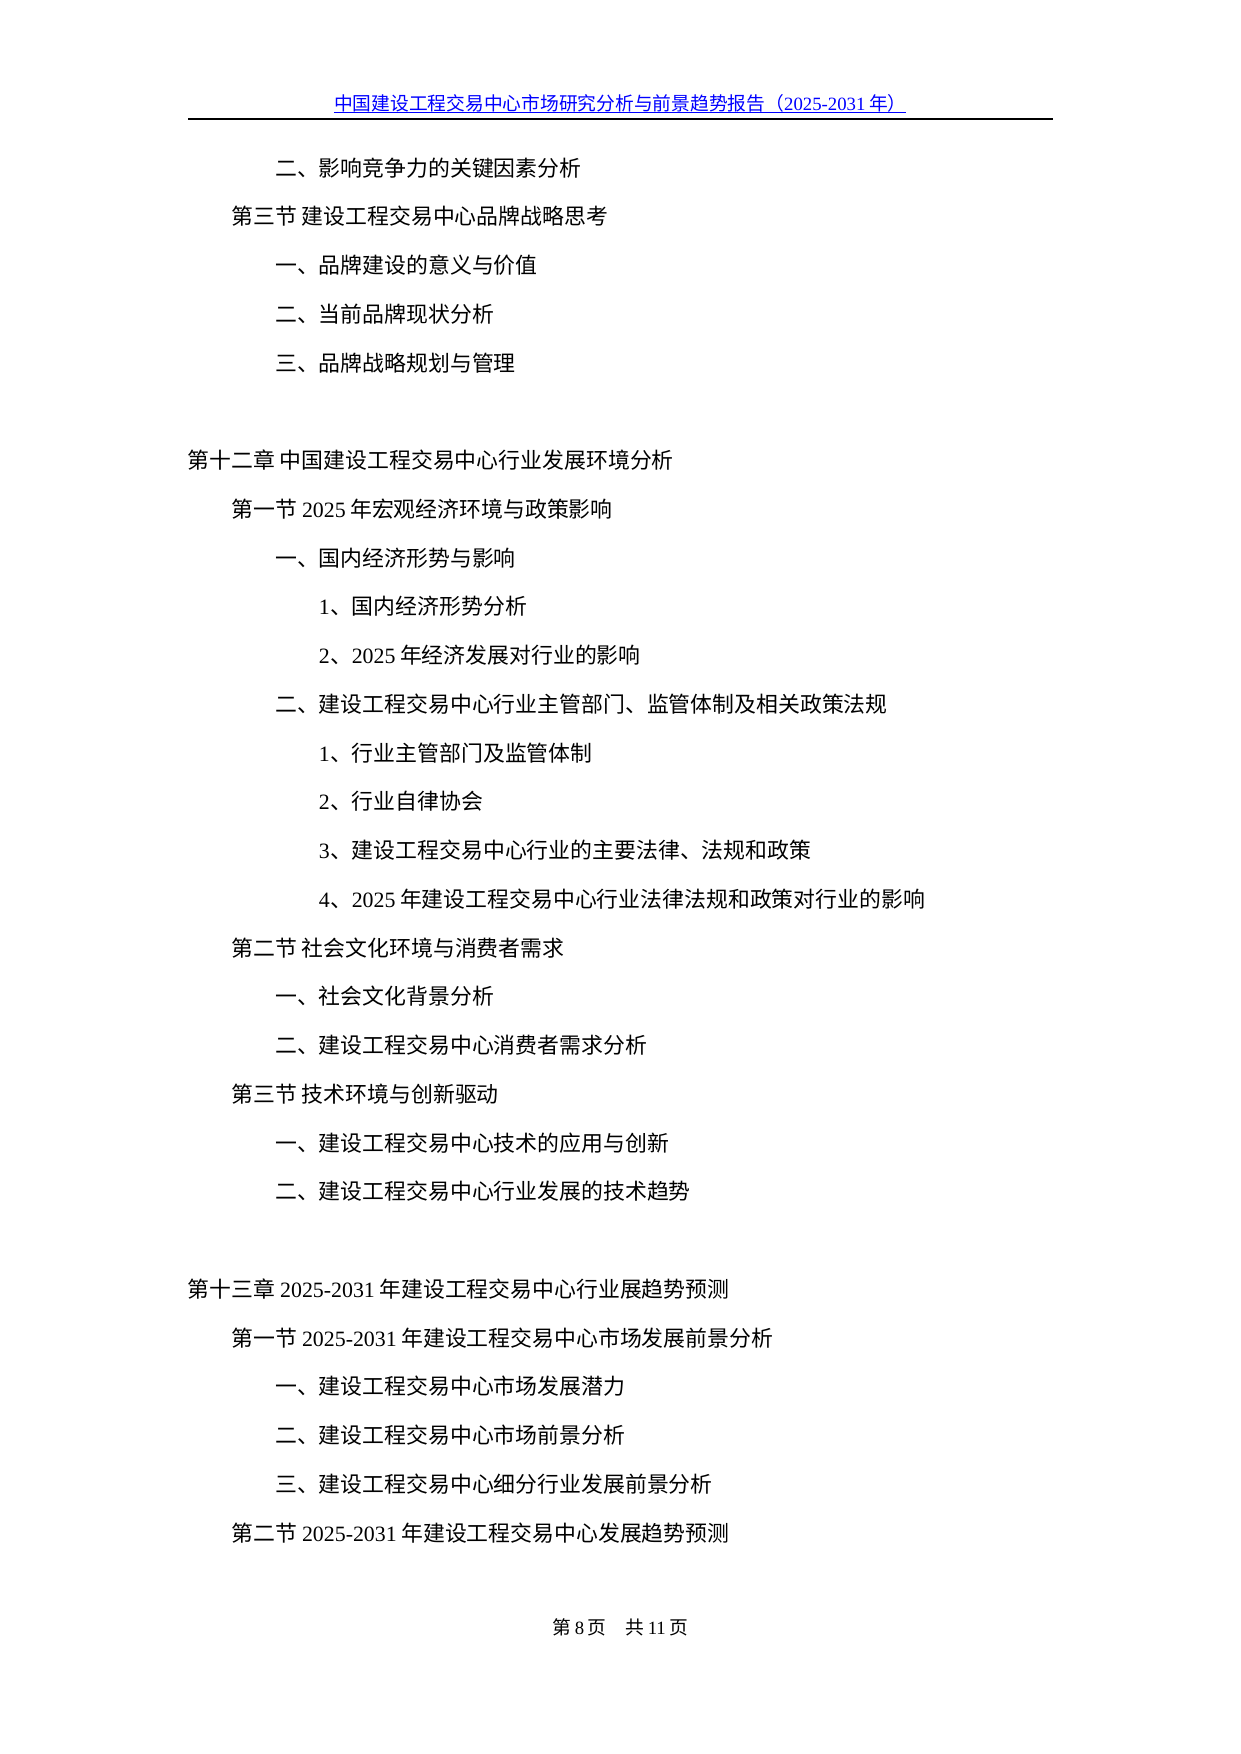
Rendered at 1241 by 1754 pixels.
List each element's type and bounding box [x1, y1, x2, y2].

text [187, 150, 1053, 1548]
